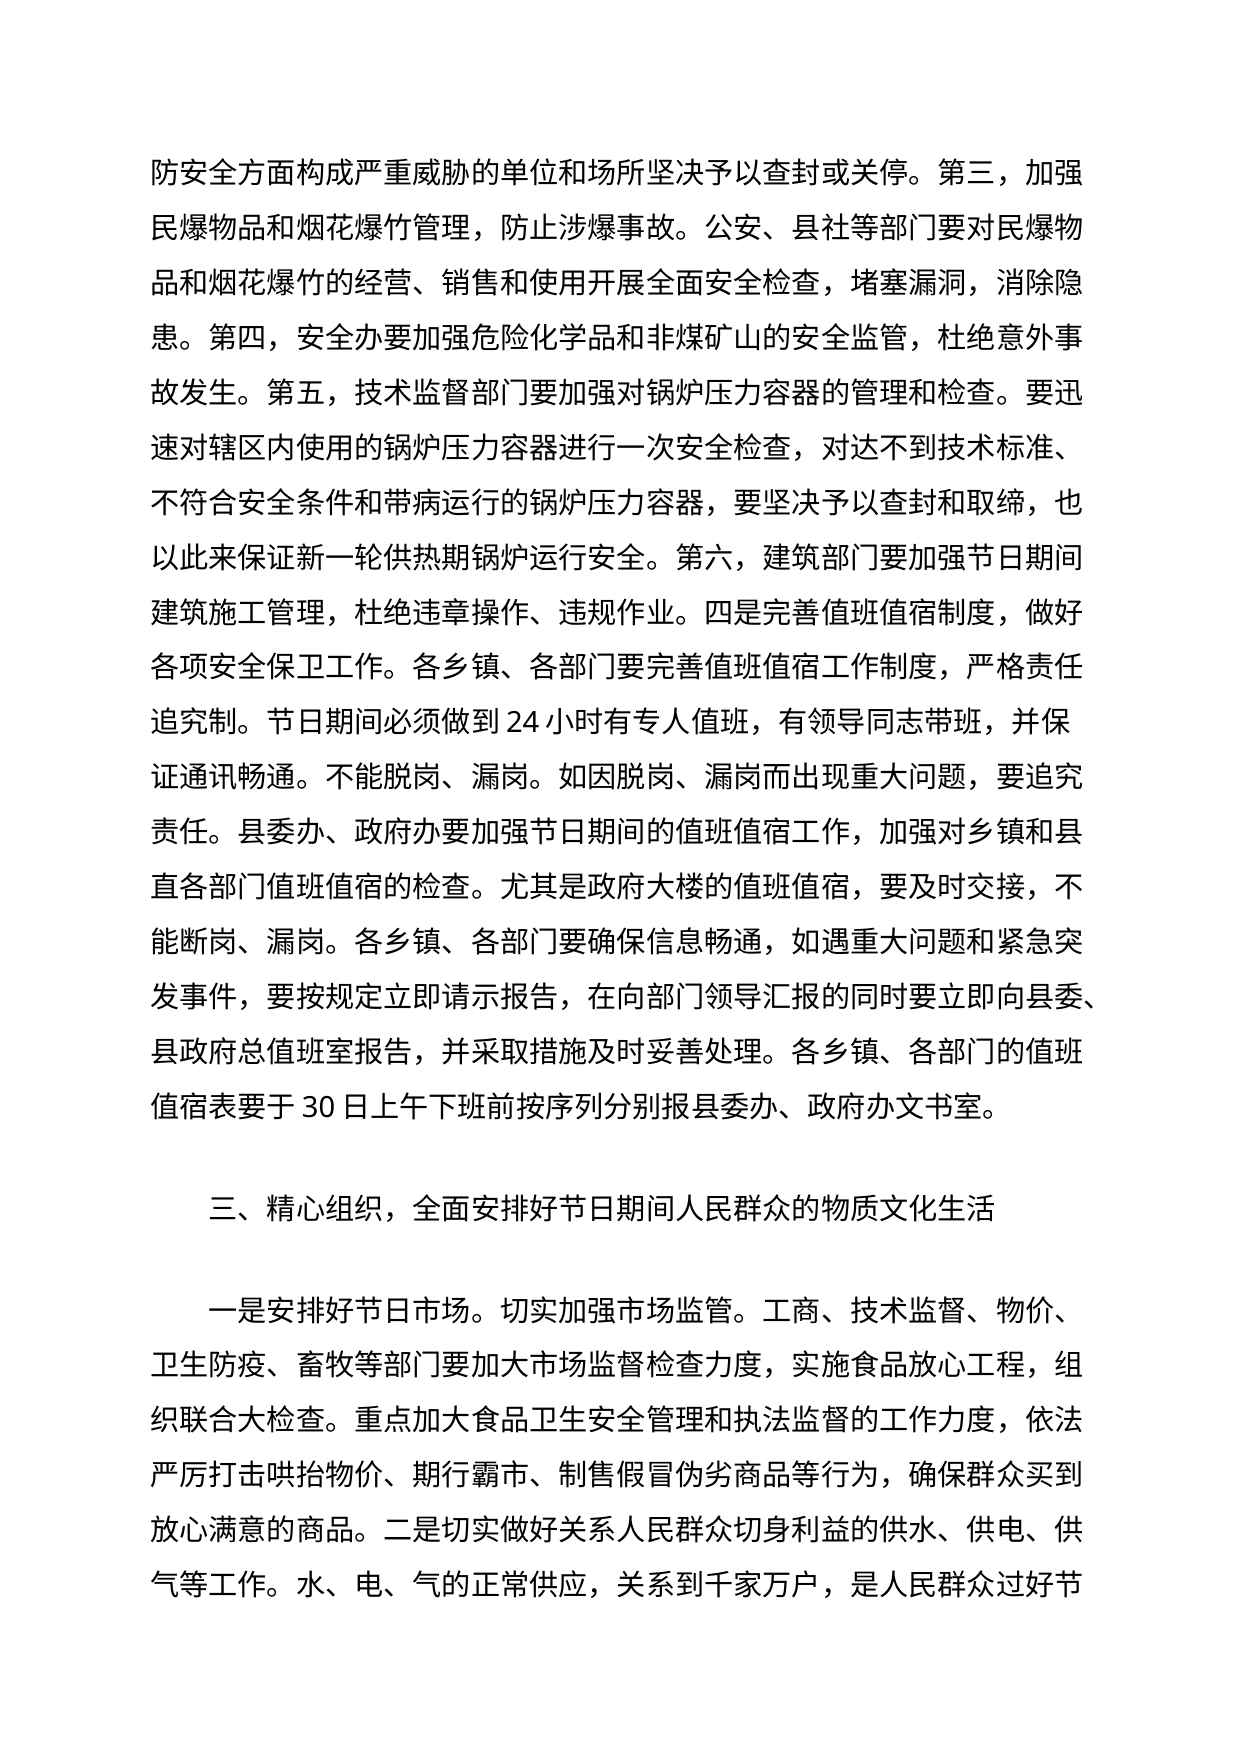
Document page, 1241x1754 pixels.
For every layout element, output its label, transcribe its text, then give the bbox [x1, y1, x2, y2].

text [150, 1287, 1090, 1604]
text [150, 150, 1090, 1126]
text 三、精心组织，全面安排好节日期间人民群众的物质文化生活 [150, 1185, 1090, 1228]
